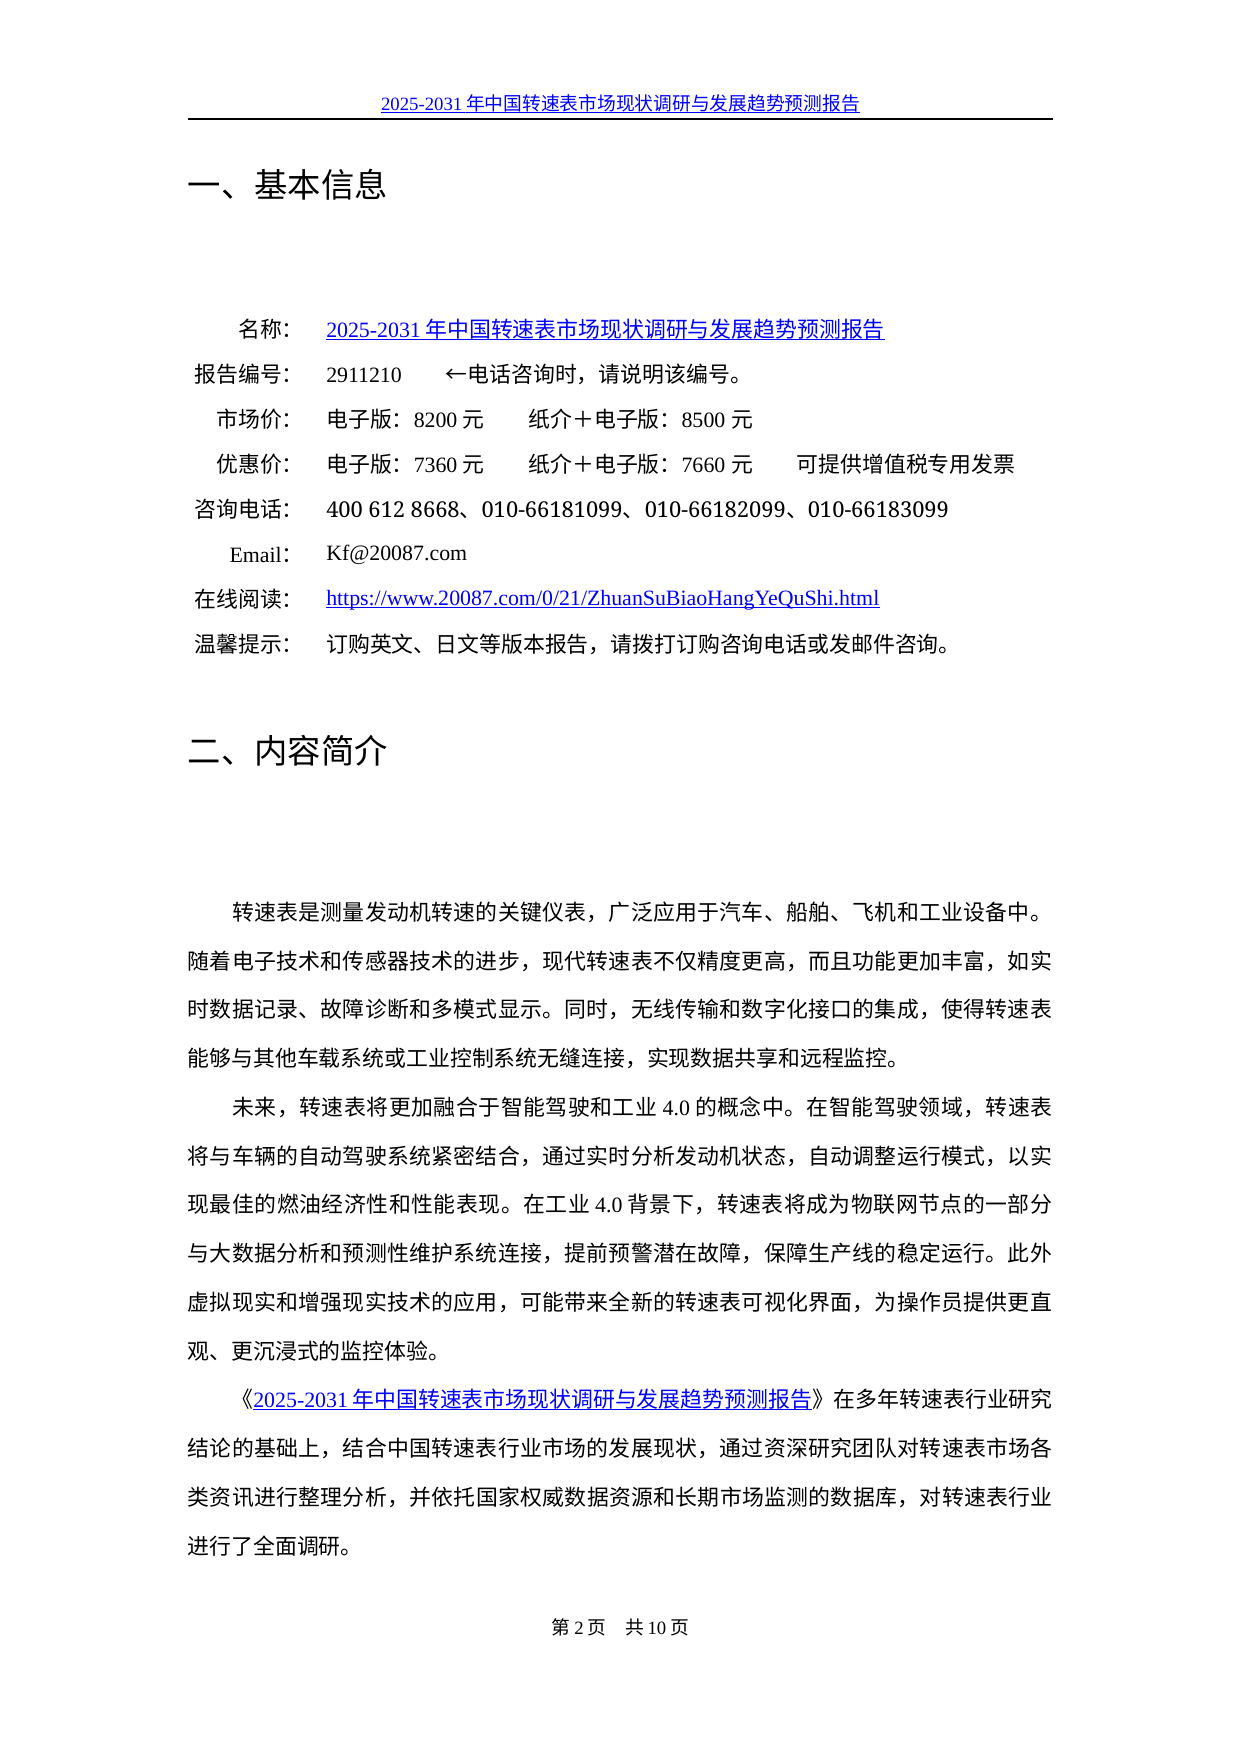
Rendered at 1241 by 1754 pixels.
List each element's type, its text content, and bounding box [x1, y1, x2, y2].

table_cell 电子版：8200 元 纸介＋电子版：8500 元 [315, 402, 1073, 447]
table_cell 市场价： [167, 402, 315, 447]
table_cell 优惠价： [167, 447, 315, 492]
table_cell 咨询电话： [167, 492, 315, 537]
table_header 名称： [167, 312, 315, 357]
table_cell 订购英文、日文等版本报告，请拨打订购咨询电话或发邮件咨询。 [315, 627, 1073, 672]
table_header 2025-2031年中国转速表市场现状调研与发展趋势预测报告 [315, 312, 1073, 357]
table_cell 温馨提示： [167, 627, 315, 672]
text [187, 894, 1053, 1561]
table_cell Email： [167, 537, 315, 582]
title 二、内容简介 [187, 717, 1053, 782]
table_cell 电子版：7360 元 纸介＋电子版：7660 元 可提供增值税专用发票 [315, 447, 1073, 492]
title 一、基本信息 [187, 150, 1053, 215]
table_cell 2911210 ←电话咨询时，请说明该编号。 [315, 357, 1073, 402]
table_cell [315, 582, 1073, 627]
table_cell 400 612 8668、010-66181099、010-66182099、010-66183099 [315, 492, 1073, 537]
table_cell Kf@20087.com [315, 537, 1073, 582]
table_cell 报告编号： [167, 357, 315, 402]
table_cell 在线阅读： [167, 582, 315, 627]
